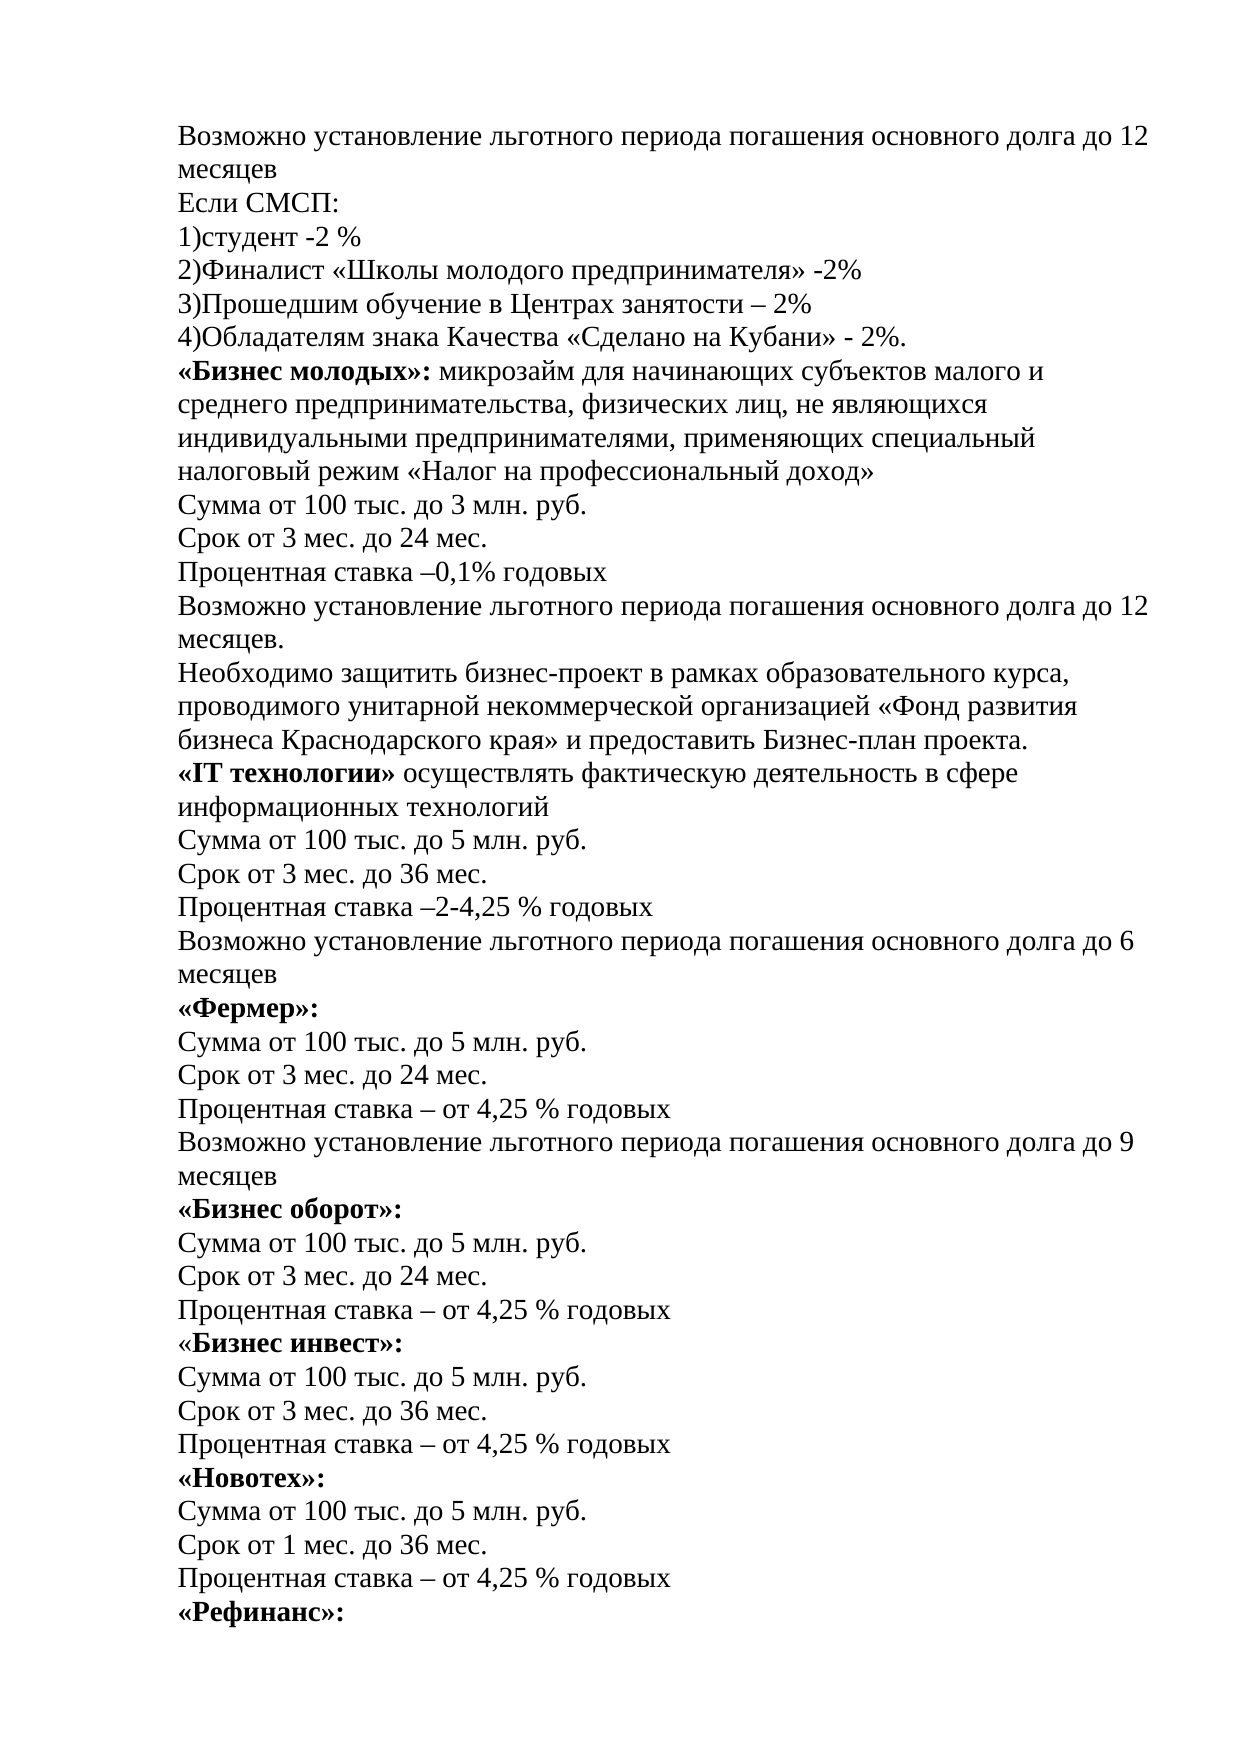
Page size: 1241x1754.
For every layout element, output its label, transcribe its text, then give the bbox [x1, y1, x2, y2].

text Возможно установление льготного периода погашения основного долга до 12 месяцев [177, 118, 1152, 185]
text «Новотех»: [177, 1460, 1152, 1493]
text Срок от 3 мес. до 24 мес. [177, 521, 1152, 554]
text Процентная ставка –2-4,25 % годовых [177, 889, 1152, 923]
text Если СМСП: [177, 185, 1152, 219]
text Срок от 3 мес. до 24 мес. [177, 1057, 1152, 1091]
text «Фермер»: [177, 990, 1152, 1024]
text Сумма от 100 тыс. до 5 млн. руб. [177, 1493, 1152, 1527]
text 1)студент -2 % [177, 219, 1152, 252]
text Срок от 1 мес. до 36 мес. [177, 1527, 1152, 1560]
text 3)Прошедшим обучение в Центрах занятости – 2% [177, 286, 1152, 319]
text Срок от 3 мес. до 36 мес. [177, 1393, 1152, 1426]
text Возможно установление льготного периода погашения основного долга до 9 месяцев [177, 1124, 1152, 1191]
text Процентная ставка – от 4,25 % годовых [177, 1292, 1152, 1326]
text Сумма от 100 тыс. до 5 млн. руб. [177, 822, 1152, 856]
text «IT технологии» осуществлять фактическую деятельность в сфере информационных технологий [177, 755, 1152, 822]
text Сумма от 100 тыс. до 5 млн. руб. [177, 1024, 1152, 1057]
text «Бизнес инвест»: [177, 1326, 1152, 1359]
text Срок от 3 мес. до 36 мес. [177, 856, 1152, 889]
text Срок от 3 мес. до 24 мес. [177, 1258, 1152, 1292]
text Возможно установление льготного периода погашения основного долга до 6 месяцев [177, 923, 1152, 990]
text Необходимо защитить бизнес-проект в рамках образовательного курса, проводимого унитарной некоммерческой организацией «Фонд развития бизнеса Краснодарского края» и предоставить Бизнес-план проекта. [177, 655, 1152, 755]
text Процентная ставка – от 4,25 % годовых [177, 1091, 1152, 1124]
text «Рефинанс»: [177, 1594, 1152, 1627]
text 4)Обладателям знака Качества «Сделано на Кубани» - 2%. [177, 319, 1152, 353]
text Возможно установление льготного периода погашения основного долга до 12 месяцев. [177, 588, 1152, 655]
text Сумма от 100 тыс. до 5 млн. руб. [177, 1225, 1152, 1258]
text «Бизнес молодых»: микрозайм для начинающих субъектов малого и среднего предпринимательства, физических лиц, не являющихся индивидуальными предпринимателями, применяющих специальный налоговый режим «Налог на профессиональный доход» [177, 353, 1152, 487]
text «Бизнес оборот»: [177, 1191, 1152, 1225]
text Процентная ставка –0,1% годовых [177, 554, 1152, 588]
text Процентная ставка – от 4,25 % годовых [177, 1426, 1152, 1460]
text Процентная ставка – от 4,25 % годовых [177, 1560, 1152, 1594]
text Сумма от 100 тыс. до 5 млн. руб. [177, 1359, 1152, 1393]
text 2)Финалист «Школы молодого предпринимателя» -2% [177, 252, 1152, 286]
text Сумма от 100 тыс. до 3 млн. руб. [177, 487, 1152, 521]
